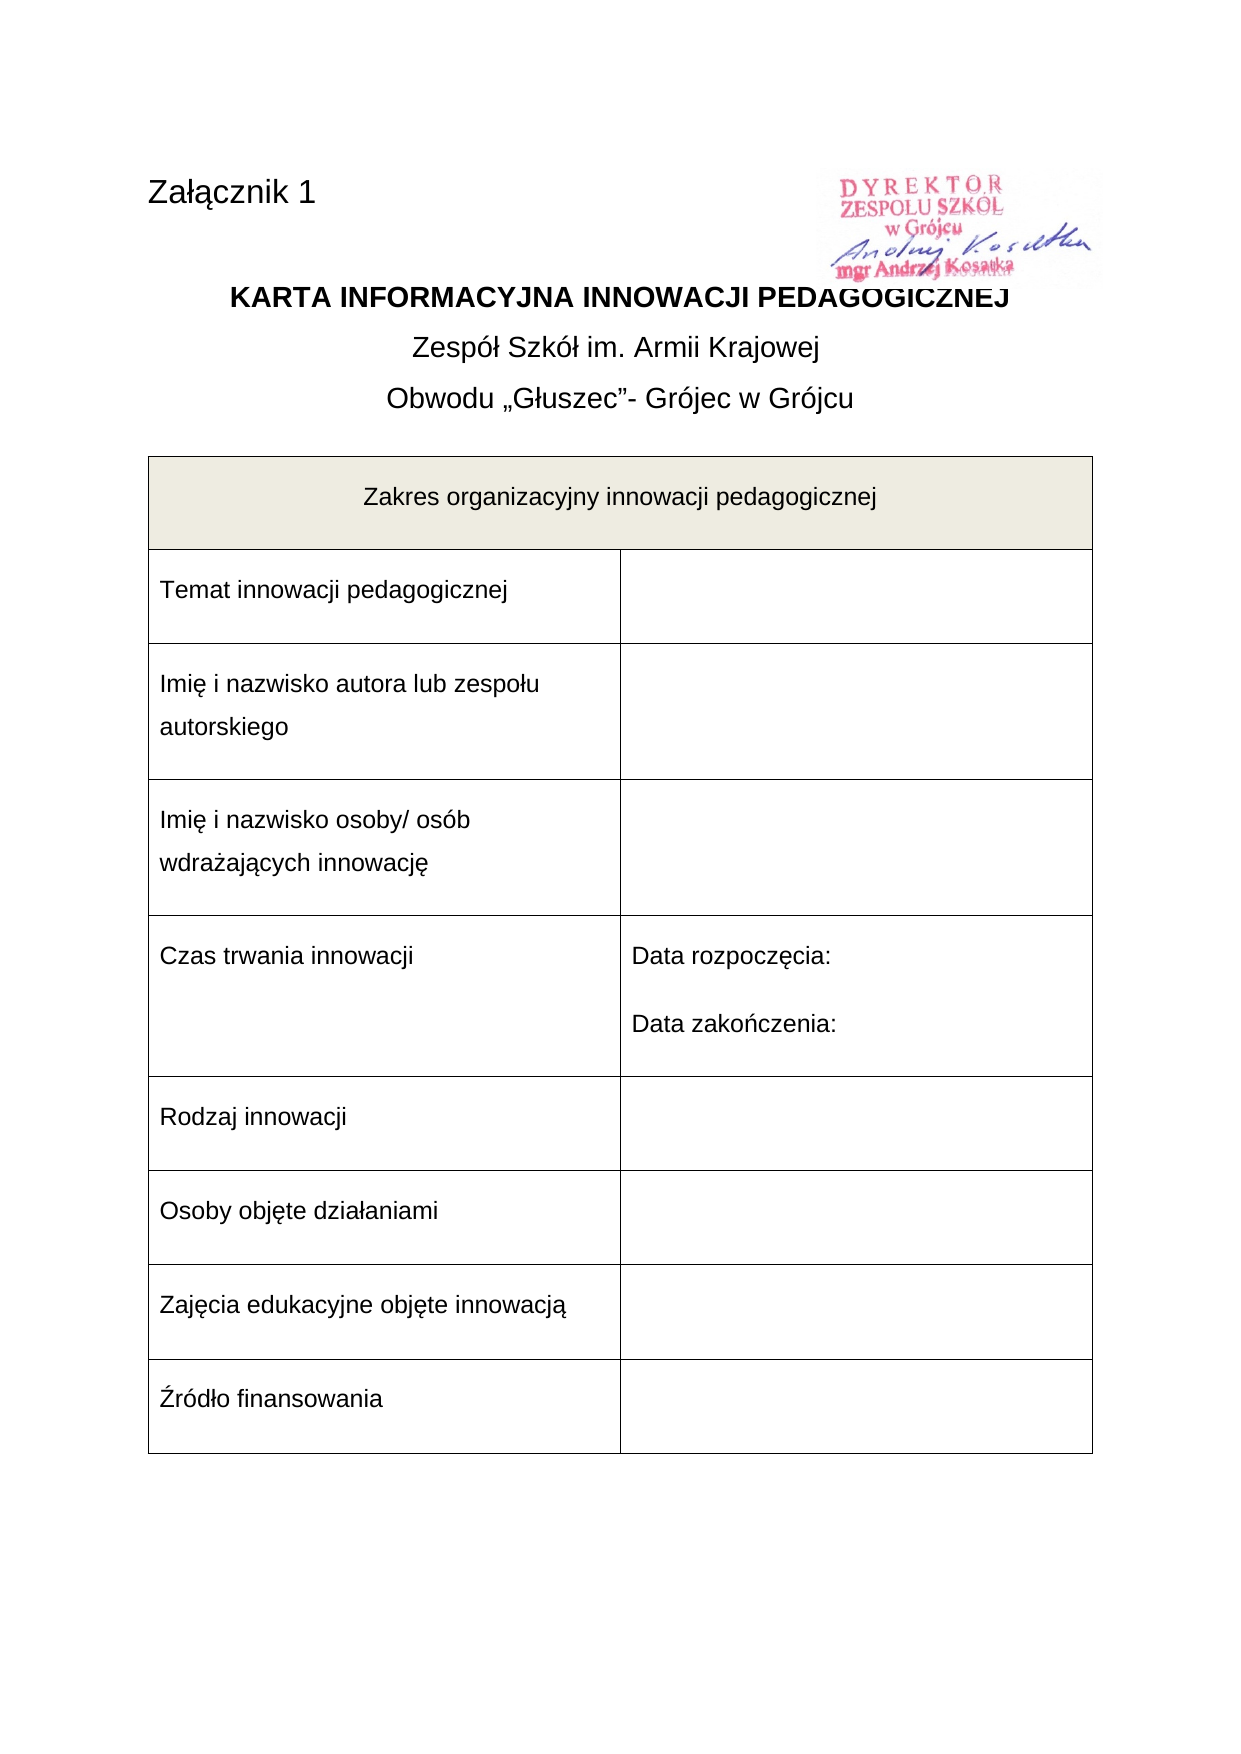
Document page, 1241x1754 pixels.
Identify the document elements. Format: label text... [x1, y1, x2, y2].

table_cell Źródło finansowania [149, 1360, 620, 1452]
table_cell [621, 644, 1092, 779]
picture [816, 168, 1103, 289]
table_cell [621, 780, 1092, 915]
table_cell [621, 1171, 1092, 1264]
table_cell Osoby objęte działaniami [149, 1171, 620, 1264]
table_cell Temat innowacji pedagogicznej [149, 550, 620, 643]
table_cell Rodzaj innowacji [149, 1077, 620, 1170]
table_cell Czas trwania innowacji [149, 916, 620, 1076]
table_cell Data rozpoczęcia: Data zakończenia: [621, 916, 1092, 1076]
table_header Zakres organizacyjny innowacji pedagogicznej [149, 457, 1092, 549]
table_cell [621, 1077, 1092, 1170]
table_cell [621, 550, 1092, 643]
table_cell Imię i nazwisko autora lub zespołu autorskiego [149, 644, 620, 779]
table_cell Imię i nazwisko osoby/ osób wdrażających innowację [149, 780, 620, 915]
table_cell [621, 1265, 1092, 1358]
subtitle KARTA INFORMACYJNA INNOWACJI PEDAGOGICZNEJ Zespół Szkół im. Armii Krajowej Obwodu „Głuszec”- Grójec w Grójcu [148, 280, 1093, 414]
table_cell Zajęcia edukacyjne objęte innowacją [149, 1265, 620, 1358]
subtitle Załącznik 1 [148, 173, 816, 211]
table_cell [621, 1360, 1092, 1452]
